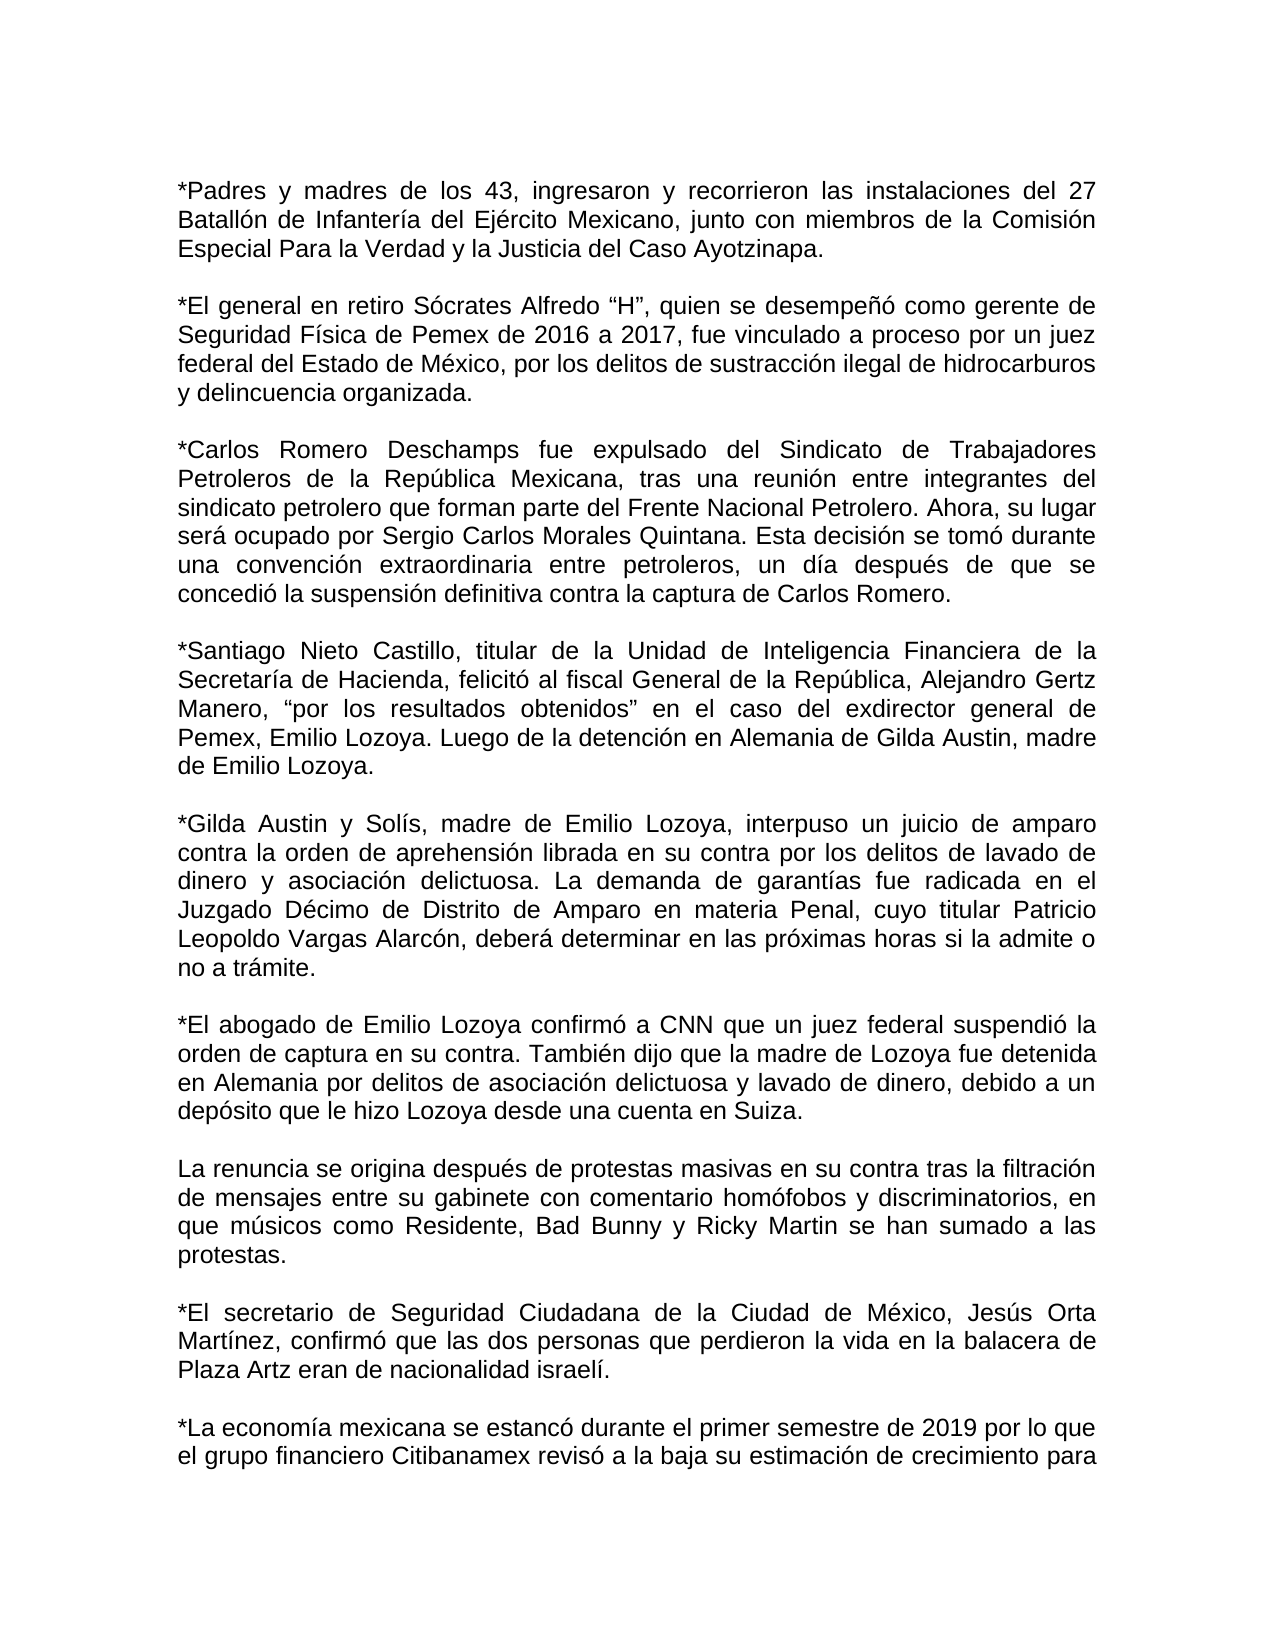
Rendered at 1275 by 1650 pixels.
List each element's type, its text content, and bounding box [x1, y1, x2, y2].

text *El secretario de Seguridad Ciudadana de la Ciudad de México, Jesús Orta Martínez, confirmó que las dos personas que perdieron la vida en la balacera de Plaza Artz eran de nacionalidad israelí. [177, 1298, 1098, 1384]
text *Gilda Austin y Solís, madre de Emilio Lozoya, interpuso un juicio de amparo contra la orden de aprehensión librada en su contra por los delitos de lavado de dinero y asociación delictuosa. La demanda de garantías fue radicada en el Juzgado Décimo de Distrito de Amparo en materia Penal, cuyo titular Patricio Leopoldo Vargas Alarcón, deberá determinar en las próximas horas si la admite o no a trámite. [177, 809, 1098, 981]
text *Padres y madres de los 43, ingresaron y recorrieron las instalaciones del 27 Batallón de Infantería del Ejército Mexicano, junto con miembros de la Comisión Especial Para la Verdad y la Justicia del Caso Ayotzinapa. [177, 176, 1098, 263]
text *El abogado de Emilio Lozoya confirmó a CNN que un juez federal suspendió la orden de captura en su contra. También dijo que la madre de Lozoya fue detenida en Alemania por delitos de asociación delictuosa y lavado de dinero, debido a un depósito que le hizo Lozoya desde una cuenta en Suiza. [177, 1010, 1098, 1125]
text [177, 1413, 1098, 1470]
text La renuncia se origina después de protestas masivas en su contra tras la filtración de mensajes entre su gabinete con comentario homófobos y discriminatorios, en que músicos como Residente, Bad Bunny y Ricky Martin se han sumado a las protestas. [177, 1154, 1098, 1269]
text *Santiago Nieto Castillo, titular de la Unidad de Inteligencia Financiera de la Secretaría de Hacienda, felicitó al fiscal General de la República, Alejandro Gertz Manero, “por los resultados obtenidos” en el caso del exdirector general de Pemex, Emilio Lozoya. Luego de la detención en Alemania de Gilda Austin, madre de Emilio Lozoya. [177, 636, 1098, 780]
text *El general en retiro Sócrates Alfredo “H”, quien se desempeñó como gerente de Seguridad Física de Pemex de 2016 a 2017, fue vinculado a proceso por un juez federal del Estado de México, por los delitos de sustracción ilegal de hidrocarburos y delincuencia organizada. [177, 291, 1098, 406]
text *Carlos Romero Deschamps fue expulsado del Sindicato de Trabajadores Petroleros de la República Mexicana, tras una reunión entre integrantes del sindicato petrolero que forman parte del Frente Nacional Petrolero. Ahora, su lugar será ocupado por Sergio Carlos Morales Quintana. Esta decisión se tomó durante una convención extraordinaria entre petroleros, un día después de que se concedió la suspensión definitiva contra la captura de Carlos Romero. [177, 435, 1098, 608]
